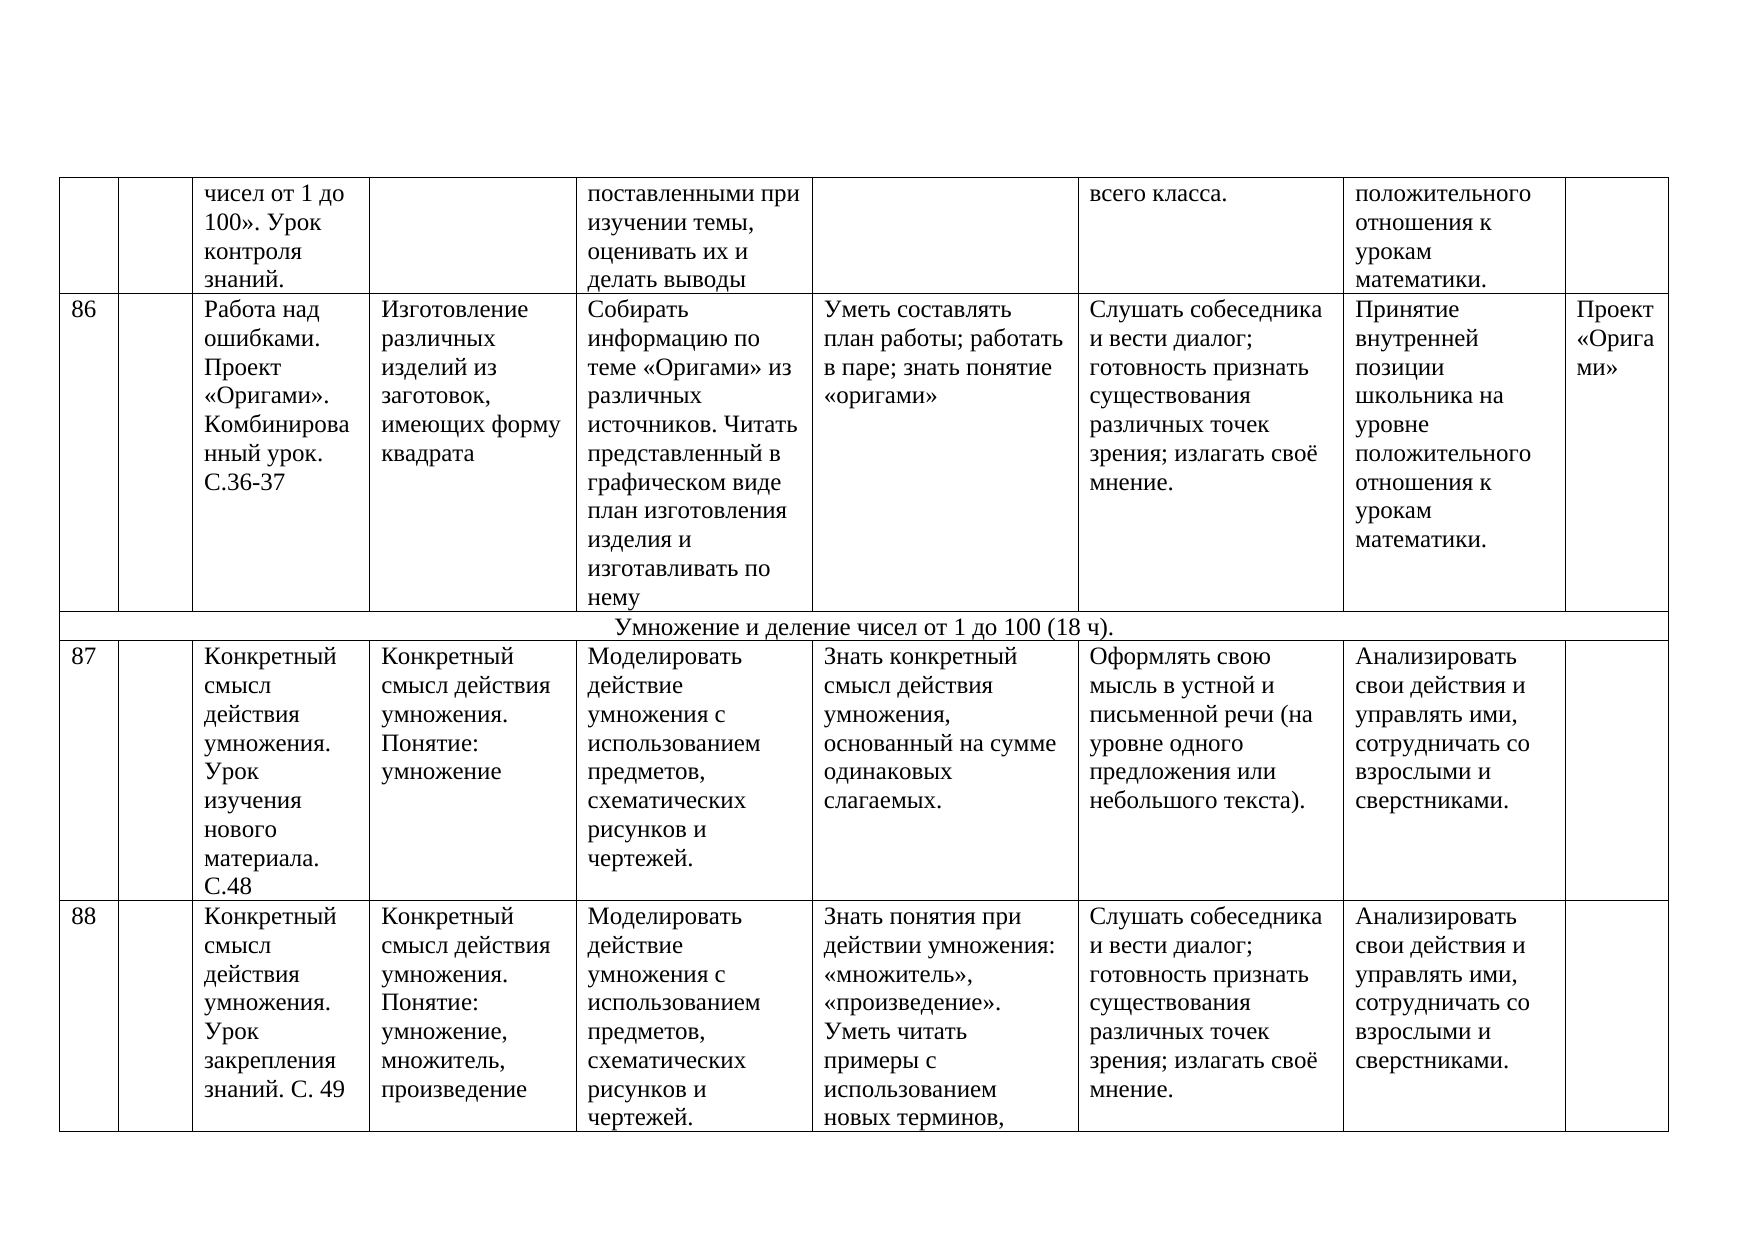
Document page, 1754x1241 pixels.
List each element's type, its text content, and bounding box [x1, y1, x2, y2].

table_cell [193, 178, 369, 293]
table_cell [1079, 178, 1343, 293]
table_cell Конкретный смысл действия умножения. Понятие: умножение [370, 641, 576, 900]
table_cell [1566, 178, 1668, 293]
table_cell 86 [60, 294, 118, 611]
table_cell 87 [60, 641, 118, 900]
table_cell [119, 901, 192, 1131]
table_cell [1079, 901, 1343, 1131]
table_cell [813, 178, 1078, 293]
table_cell [119, 178, 192, 293]
table_cell Анализировать свои действия и управлять ими, сотрудничать со взрослыми и сверстниками. [1344, 641, 1565, 900]
table_cell Собирать информацию по теме «Оригами» из различных источников. Читать представленный в графическом виде план изготовления изделия и изготавливать по нему [577, 294, 812, 611]
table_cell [577, 901, 812, 1131]
table_cell [119, 294, 192, 611]
table_cell Принятие внутренней позиции школьника на уровне положительного отношения к урокам математики. [1344, 294, 1565, 611]
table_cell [1344, 178, 1565, 293]
table_cell Конкретный смысл действия умножения. Урок изучения нового материала. С.48 [193, 641, 369, 900]
table_cell [1566, 901, 1668, 1131]
table_cell Моделировать действие умножения с использованием предметов, схематических рисунков и чертежей. [577, 641, 812, 900]
table_cell Знать конкретный смысл действия умножения, основанный на сумме одинаковых слагаемых. [813, 641, 1078, 900]
table_cell Изготовление различных изделий из заготовок, имеющих форму квадрата [370, 294, 576, 611]
table_cell 88 [60, 901, 118, 1131]
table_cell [193, 901, 369, 1131]
table_cell [119, 641, 192, 900]
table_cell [577, 178, 812, 293]
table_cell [370, 178, 576, 293]
table_cell Умножение и деление чисел от 1 до 100 (18 ч). [60, 612, 1668, 640]
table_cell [1344, 901, 1565, 1131]
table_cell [813, 901, 1078, 1131]
table_cell Слушать собеседника и вести диалог; готовность признать существования различных точек зрения; излагать своё мнение. [1079, 294, 1343, 611]
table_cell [370, 901, 576, 1131]
table_cell Проект «Оригами» [1566, 294, 1668, 611]
table_cell [1566, 641, 1668, 900]
table_cell Оформлять свою мысль в устной и письменной речи (на уровне одного предложения или небольшого текста). [1079, 641, 1343, 900]
table_cell Уметь составлять план работы; работать в паре; знать понятие «оригами» [813, 294, 1078, 611]
table_cell 85 [60, 178, 118, 293]
table_cell Работа над ошибками. Проект «Оригами». Комбинированный урок. С.36-37 [193, 294, 369, 611]
